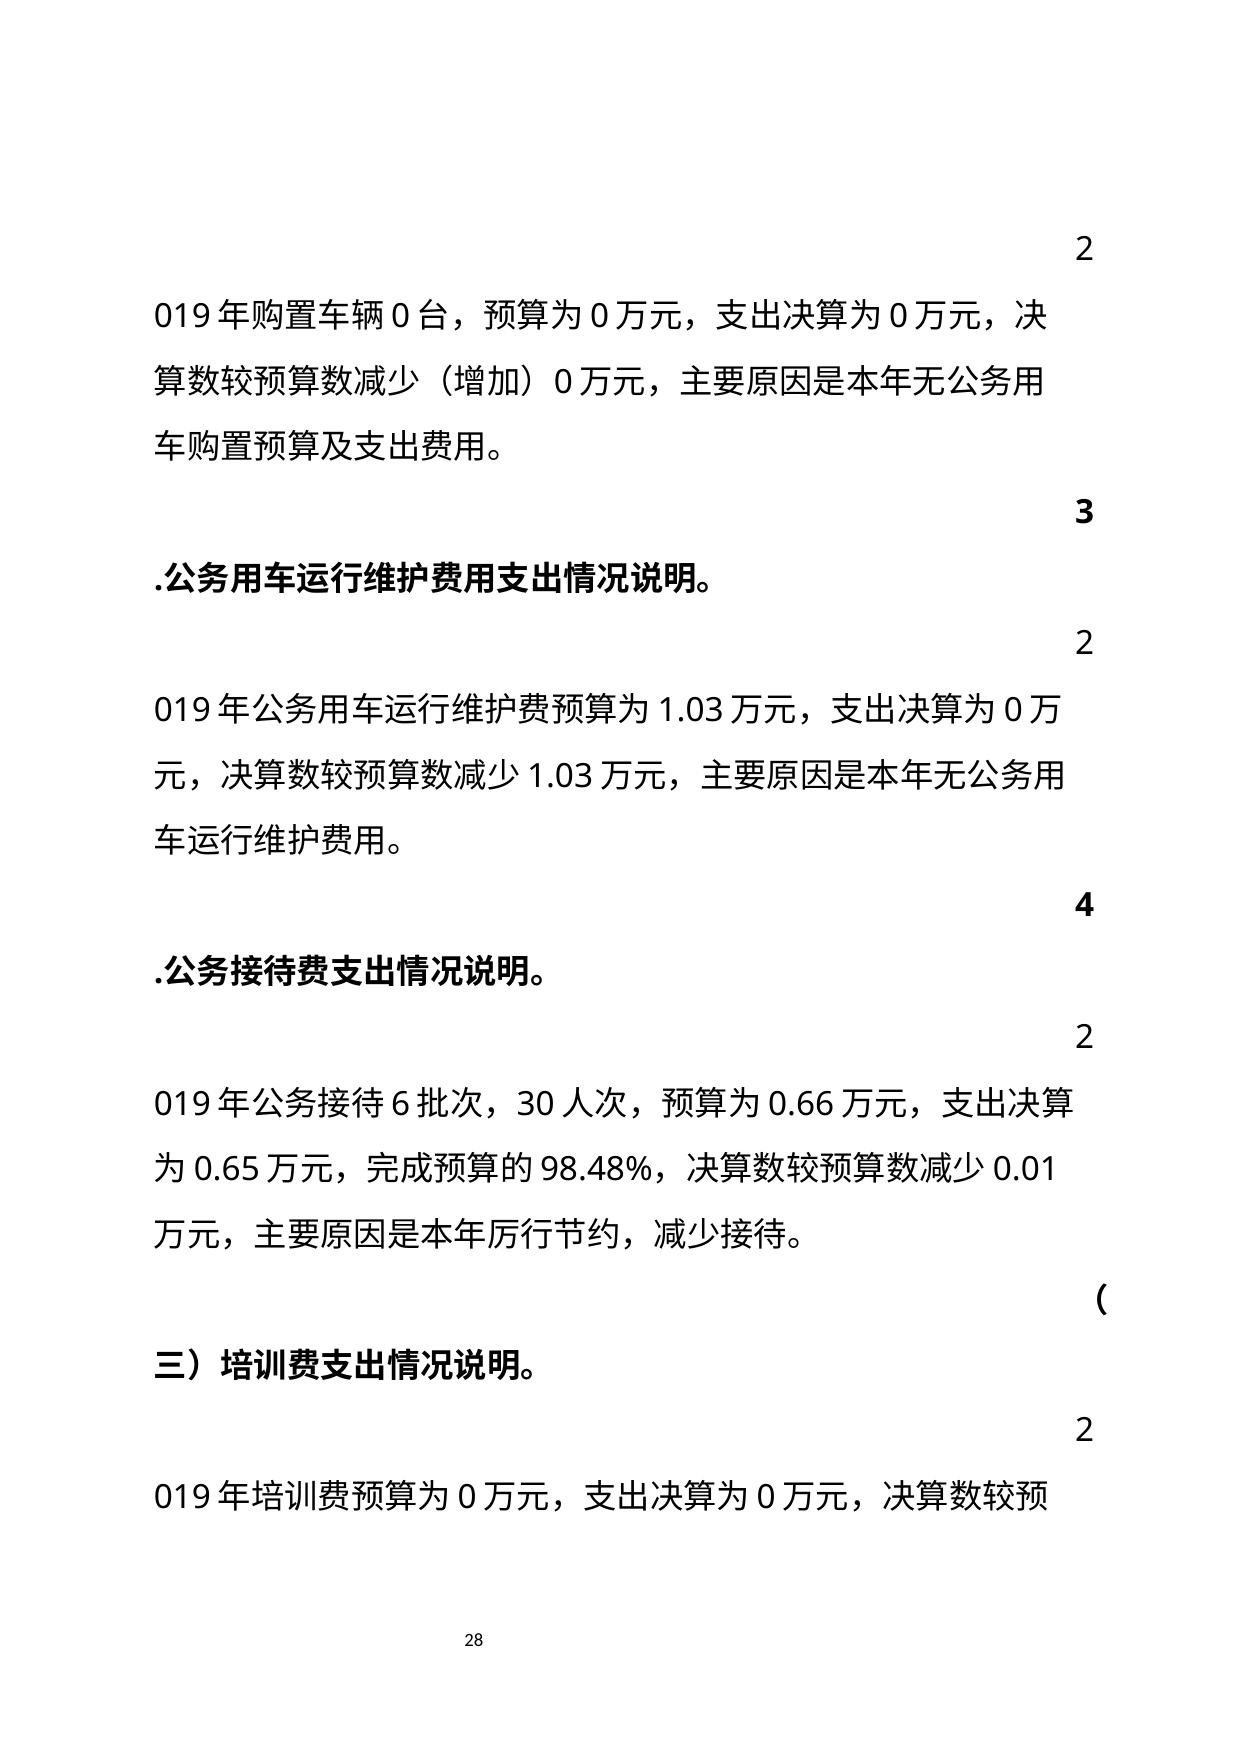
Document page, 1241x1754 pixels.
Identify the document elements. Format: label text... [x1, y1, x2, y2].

text 3.公务用车运行维护费用支出情况说明。 [153, 477, 1075, 608]
text （三）培训费支出情况说明。 [153, 1265, 1075, 1396]
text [153, 1396, 1075, 1527]
text 2019年购置车辆0台，预算为0万元，支出决算为0万元，决算数较预算数减少（增加）0万元，主要原因是本年无公务用车购置预算及支出费用。 [153, 215, 1075, 477]
text 2019年公务接待6批次，30人次，预算为0.66万元，支出决算为0.65万元，完成预算的98.48%，决算数较预算数减少0.01万元，主要原因是本年厉行节约，减少接待。 [153, 1002, 1075, 1265]
text 2019年公务用车运行维护费预算为1.03万元，支出决算为0万元，决算数较预算数减少1.03万元，主要原因是本年无公务用车运行维护费用。 [153, 608, 1075, 871]
text 4.公务接待费支出情况说明。 [153, 871, 1075, 1002]
